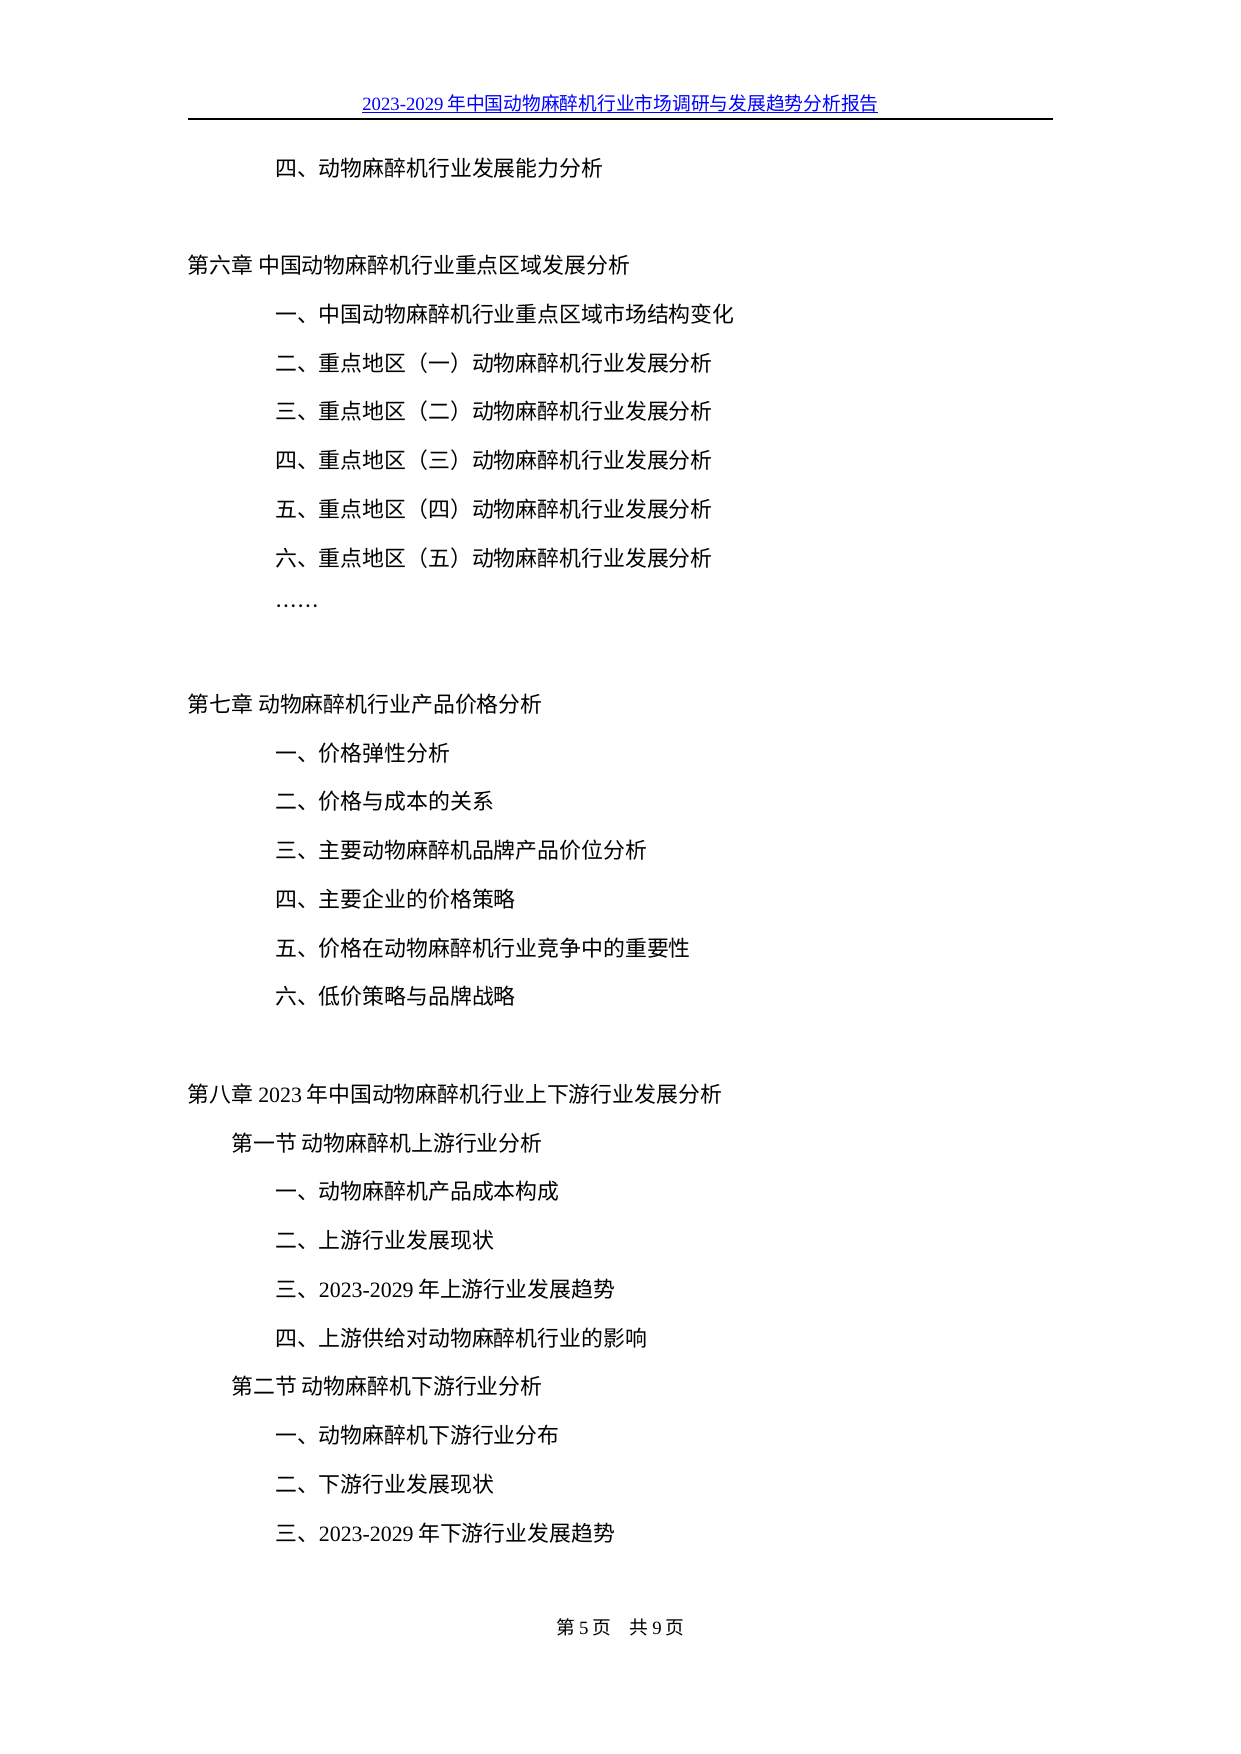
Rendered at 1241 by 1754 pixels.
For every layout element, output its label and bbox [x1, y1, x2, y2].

text [187, 150, 1053, 1548]
